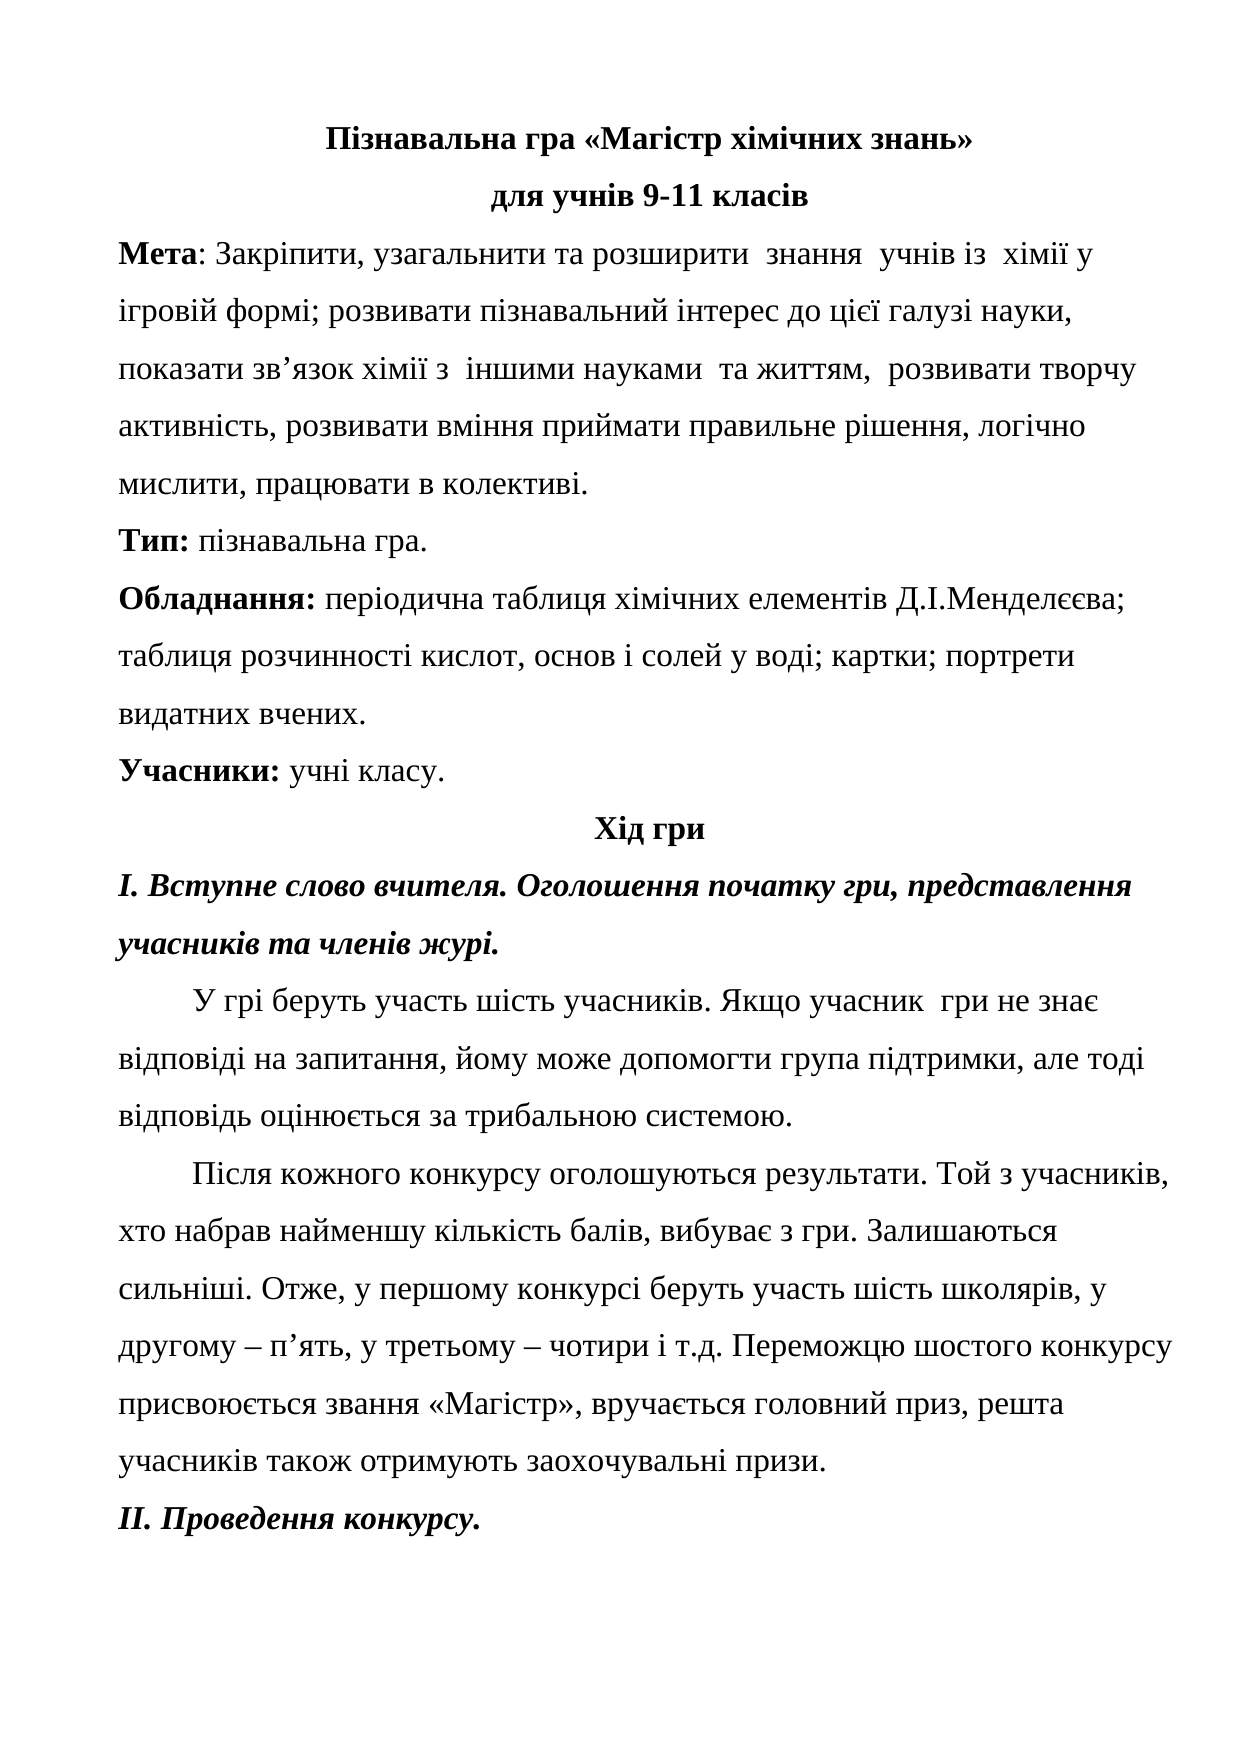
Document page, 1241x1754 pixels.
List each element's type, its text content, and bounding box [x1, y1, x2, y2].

text Обладнання: періодична таблиця хімічних елементів Д.І.Менделєєва; таблиця розчинності кислот, основ і солей у воді; картки; портрети видатних вчених. [118, 578, 1181, 731]
text У грі беруть участь шість учасників. Якщо учасник гри не знає відповіді на запитання, йому може допомогти група підтримки, але тоді відповідь оцінюється за трибальною системою. [118, 981, 1181, 1134]
text Пізнавальна гра «Магістр хімічних знань» [118, 118, 1181, 156]
text ІІ. Проведення конкурсу. [118, 1498, 1181, 1536]
text Учасники: учні класу. [118, 751, 1181, 789]
text І. Вступне слово вчителя. Оголошення початку гри, представлення учасників та членів журі. [118, 866, 1181, 961]
text Тип: пізнавальна гра. [118, 521, 1181, 559]
text Хід гри [118, 808, 1181, 846]
text для учнів 9-11 класів [118, 176, 1181, 214]
text Після кожного конкурсу оголошуються результати. Той з учасників, хто набрав найменшу кількість балів, вибуває з гри. Залишаються сильніші. Отже, у першому конкурсі беруть участь шість школярів, у другому – п’ять, у третьому – чотири і т.д. Переможцю шостого конкурсу присвоюється звання «Магістр», вручається головний приз, решта учасників також отримують заохочувальні призи. [118, 1153, 1181, 1479]
text Мета: Закріпити, узагальнити та розширити знання учнів із хімії у ігровій формі; розвивати пізнавальний інтерес до цієї галузі науки, показати зв’язок хімії з іншими науками та життям, розвивати творчу активність, розвивати вміння приймати правильне рішення, логічно мислити, працювати в колективі. [118, 233, 1181, 501]
